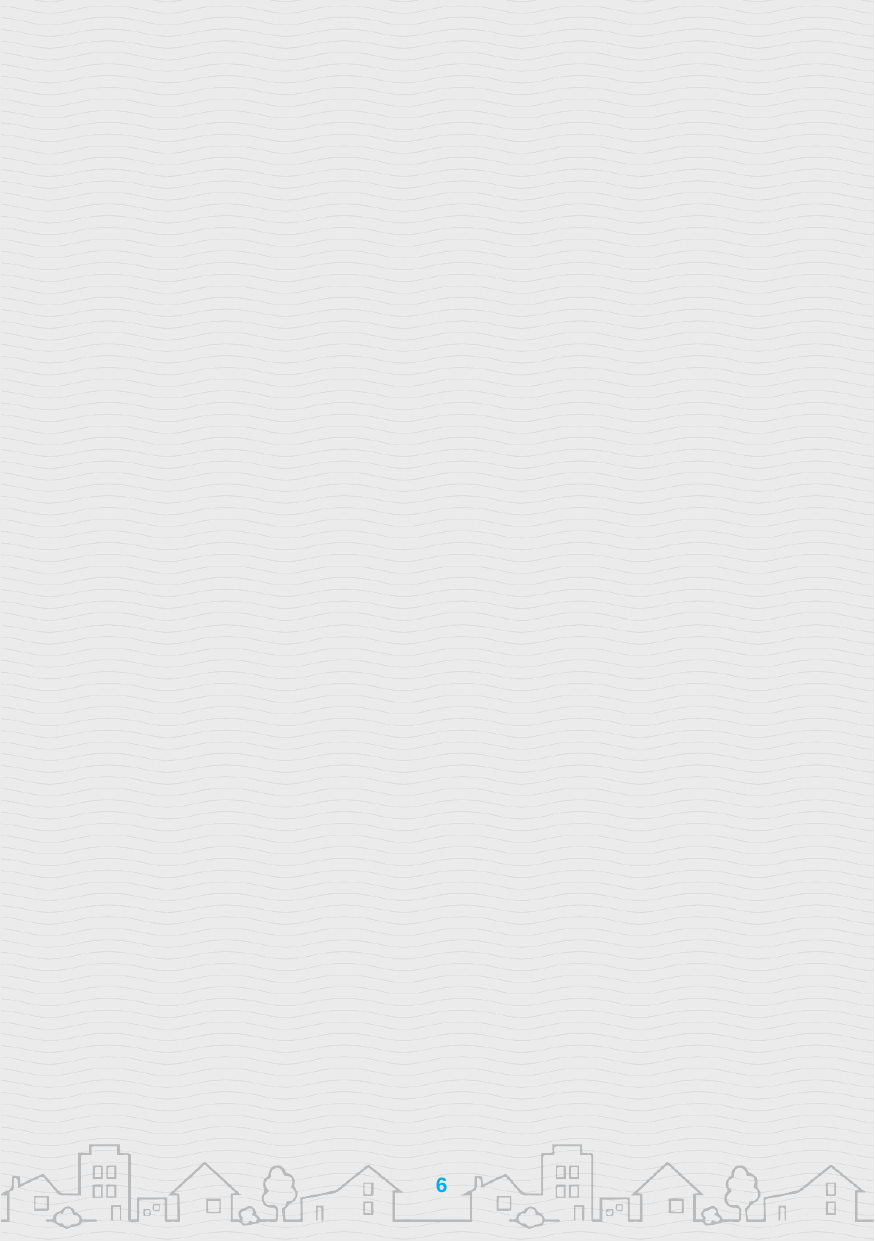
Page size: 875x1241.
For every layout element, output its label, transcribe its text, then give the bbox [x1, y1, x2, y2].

picture [0, 0, 874, 1241]
text 6 [59, 1173, 825, 1197]
